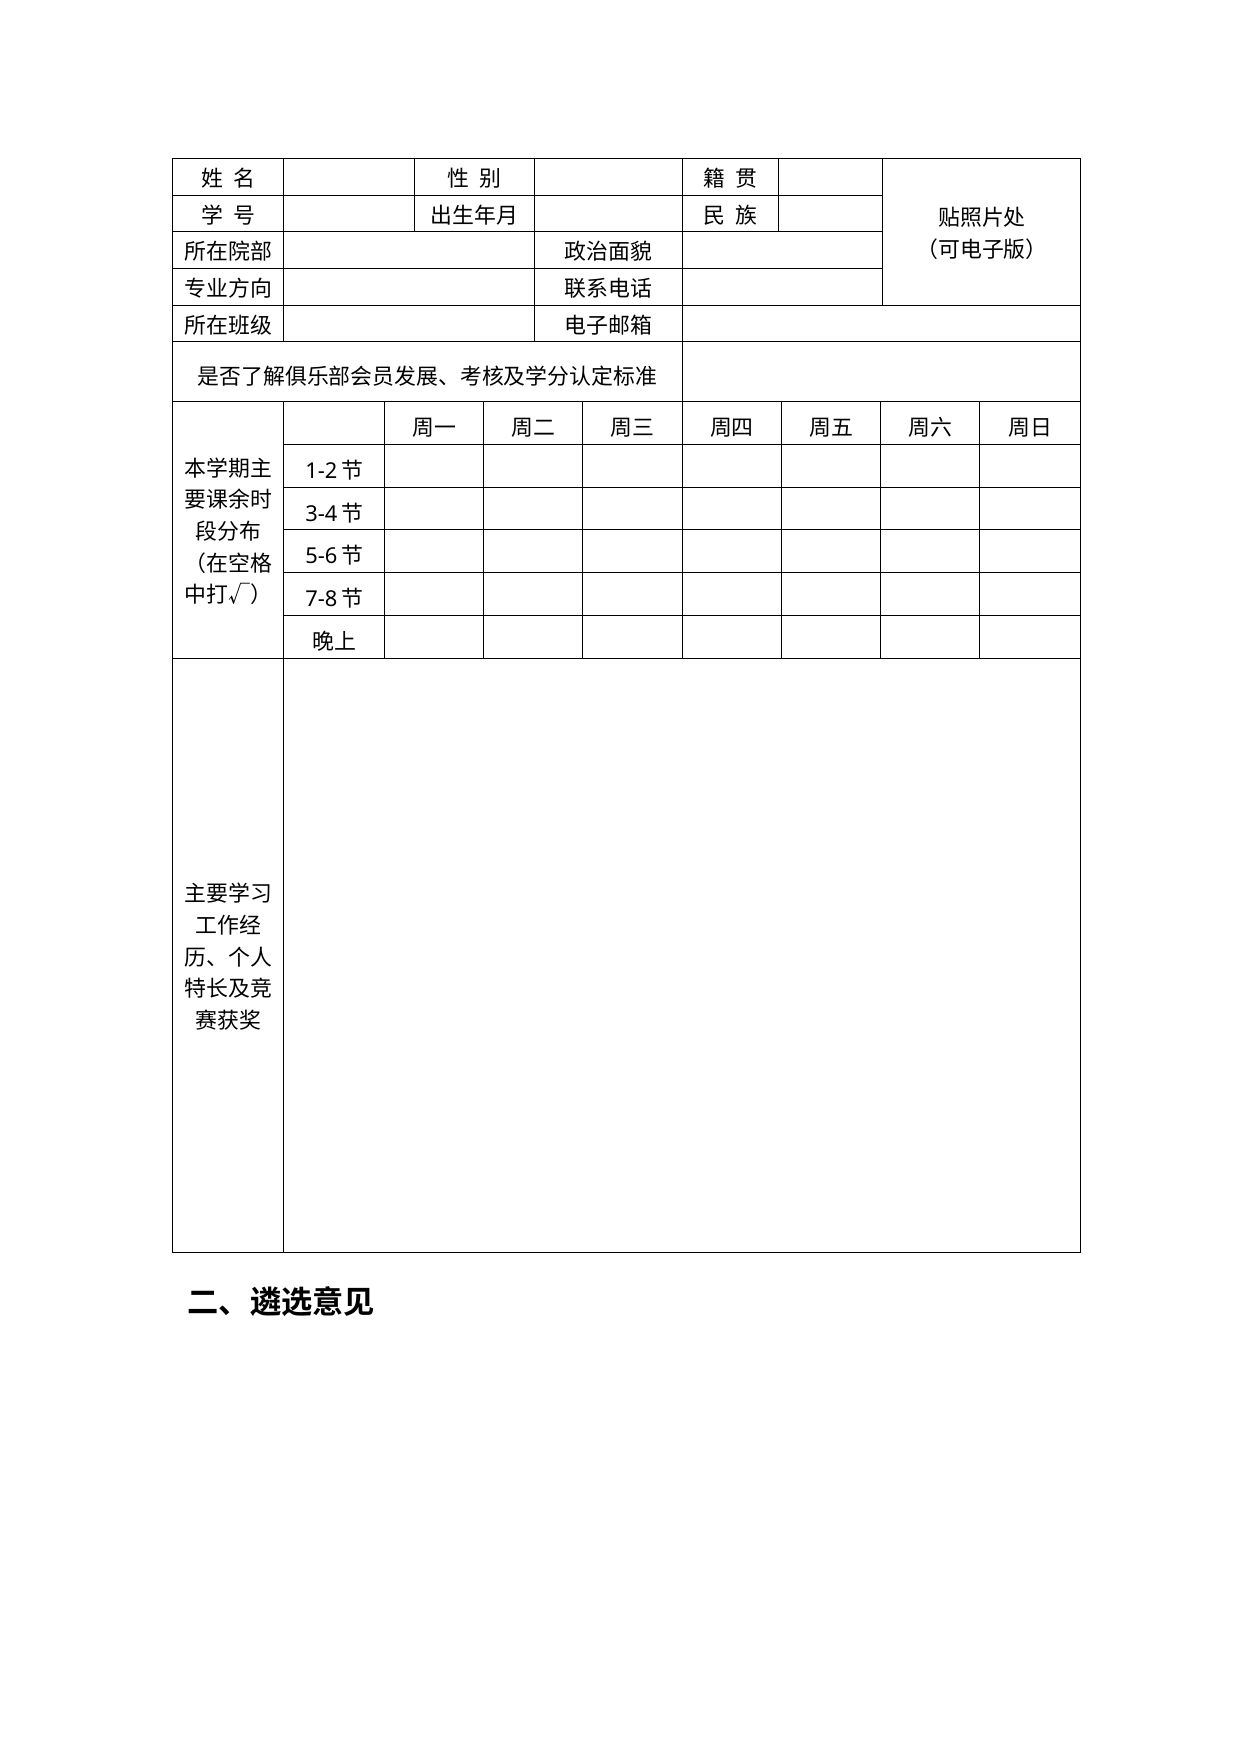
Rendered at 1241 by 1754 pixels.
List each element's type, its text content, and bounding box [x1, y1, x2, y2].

table_cell [284, 269, 534, 304]
table_cell 周三 [583, 402, 682, 444]
table_cell [484, 488, 582, 529]
table_cell [583, 445, 682, 487]
table_cell [683, 488, 781, 529]
table_cell [583, 488, 682, 529]
table_cell 所在班级 [173, 306, 283, 341]
table_cell [881, 445, 979, 487]
table_cell [881, 530, 979, 572]
table_cell [385, 616, 483, 657]
table_cell [683, 573, 781, 615]
table_cell [284, 196, 414, 231]
table_cell [683, 530, 781, 572]
table_cell [683, 342, 1080, 401]
table_cell 所在院部 [173, 232, 283, 268]
table_cell 政治面貌 [535, 232, 682, 268]
table_cell 周五 [782, 402, 880, 444]
table_cell [782, 616, 880, 657]
table_cell [980, 445, 1080, 487]
table_cell [284, 402, 384, 444]
table_cell 联系电话 [535, 269, 682, 304]
table_cell 本学期主要课余时段分布（在空格中打√） [173, 402, 283, 657]
table_header [535, 159, 682, 194]
table_header 姓 名 [173, 159, 283, 194]
table_header [779, 159, 882, 194]
table_cell [881, 616, 979, 657]
table_cell [980, 530, 1080, 572]
table_cell [683, 616, 781, 657]
table_cell [782, 488, 880, 529]
table_cell [484, 573, 582, 615]
table_cell [881, 488, 979, 529]
table_cell 学 号 [173, 196, 283, 231]
table_cell 周四 [683, 402, 781, 444]
table_cell [683, 232, 882, 268]
table_cell [385, 530, 483, 572]
table_cell [385, 573, 483, 615]
table_cell 周一 [385, 402, 483, 444]
table_cell [535, 196, 682, 231]
table_cell 民 族 [683, 196, 778, 231]
table_header [284, 159, 414, 194]
table_cell [782, 530, 880, 572]
table_cell 5-6节 [284, 530, 384, 572]
table_cell 是否了解俱乐部会员发展、考核及学分认定标准 [173, 342, 682, 401]
table_cell [284, 659, 1080, 1252]
table_cell 周二 [484, 402, 582, 444]
table_cell 周日 [980, 402, 1080, 444]
table_cell [583, 530, 682, 572]
table_cell 1-2节 [284, 445, 384, 487]
table_cell 周六 [881, 402, 979, 444]
table_cell [484, 445, 582, 487]
table_header 籍 贯 [683, 159, 778, 194]
table_cell [583, 573, 682, 615]
table_cell [782, 445, 880, 487]
table_cell [583, 616, 682, 657]
table_cell 晚上 [284, 616, 384, 657]
table_cell [980, 616, 1080, 657]
table_cell [779, 196, 882, 231]
table_cell [284, 232, 534, 268]
table_header 贴照片处 （可电子版） [883, 159, 1080, 304]
table_cell [683, 269, 882, 304]
table_cell [484, 530, 582, 572]
table_cell [385, 488, 483, 529]
table_cell 7-8节 [284, 573, 384, 615]
table_header 性 别 [415, 159, 534, 194]
table_cell [782, 573, 880, 615]
text 二、遴选意见 [187, 1253, 1053, 1332]
table_cell [683, 445, 781, 487]
table_cell [683, 306, 1080, 341]
table_cell [284, 306, 534, 341]
table_cell 主要学习工作经历、个人特长及竞赛获奖 [173, 659, 283, 1252]
table_cell [980, 488, 1080, 529]
table_cell 电子邮箱 [535, 306, 682, 341]
table_cell [980, 573, 1080, 615]
table_cell [385, 445, 483, 487]
table_cell 专业方向 [173, 269, 283, 304]
table_cell [881, 573, 979, 615]
table_cell 出生年月 [415, 196, 534, 231]
table_cell [484, 616, 582, 657]
table_cell 3-4节 [284, 488, 384, 529]
